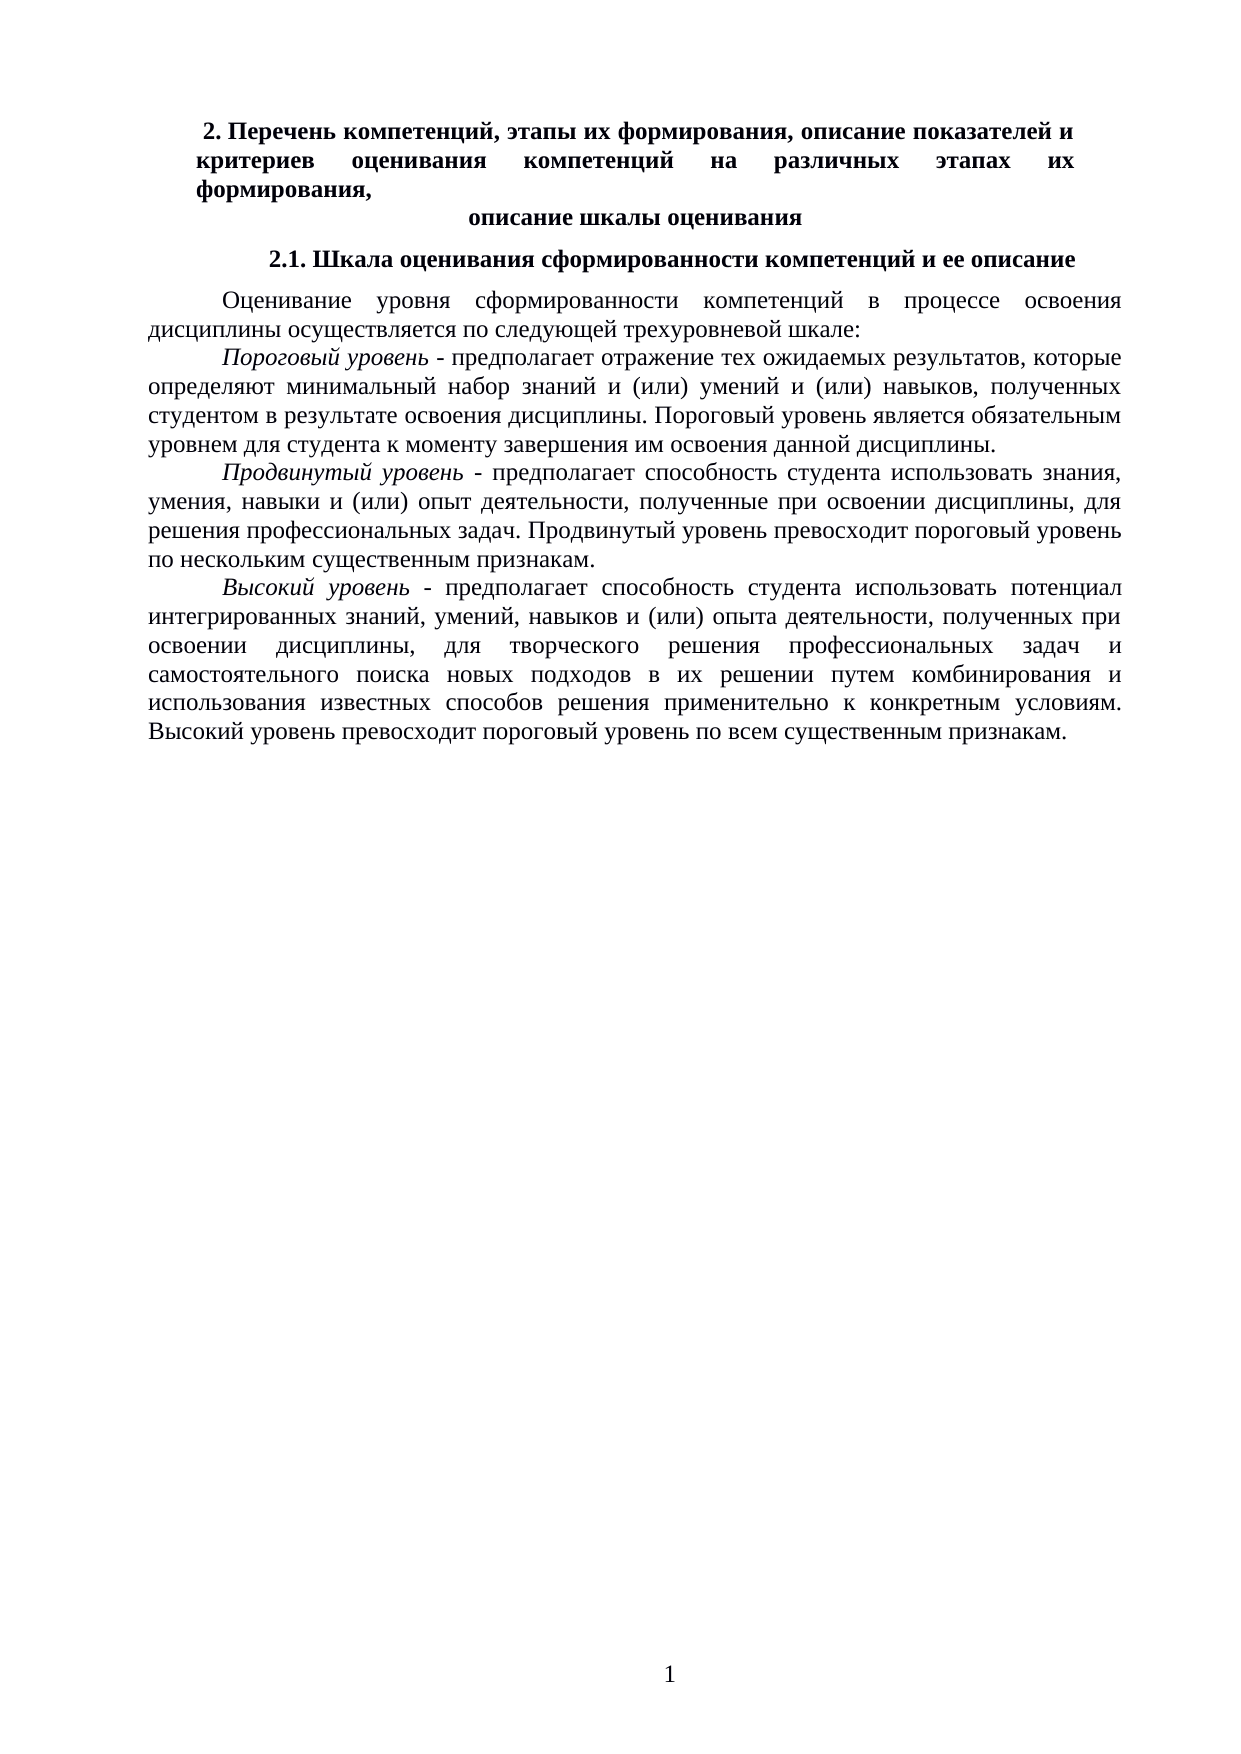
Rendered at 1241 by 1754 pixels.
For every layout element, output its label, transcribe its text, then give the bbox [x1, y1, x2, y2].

subtitle Шкала оценивания сформированности компетенций и ее описание [268, 244, 1136, 272]
text Пороговый уровень - предполагает отражение тех ожидаемых результатов, которые определяют минимальный набор знаний и (или) умений и (или) навыков, полученных студентом в результате освоения дисциплины. Пороговый уровень является обязательным уровнем для студента к моменту завершения им освоения данной дисциплины. [148, 342, 1122, 457]
text описание шкалы оценивания [468, 202, 1136, 231]
text Продвинутый уровень - предполагает способность студента использовать знания, умения, навыки и (или) опыт деятельности, полученные при освоении дисциплины, для решения профессиональных задач. Продвинутый уровень превосходит пороговый уровень по нескольким существенным признакам. [148, 457, 1122, 572]
text Оценивание уровня сформированности компетенций в процессе освоения дисциплины осуществляется по следующей трехуровневой шкале: [148, 285, 1122, 342]
text Высокий уровень - предполагает способность студента использовать потенциал интегрированных знаний, умений, навыков и (или) опыта деятельности, полученных при освоении дисциплины, для творческого решения профессиональных задач и самостоятельного поиска новых подходов в их решении путем комбинирования и использования известных способов решения применительно к конкретным условиям. Высокий уровень превосходит пороговый уровень по всем существенным признакам. [148, 572, 1122, 745]
subtitle Перечень компетенций, этапы их формирования, описание показателей и критериев оценивания компетенций на различных этапах их формирования, [196, 116, 1074, 202]
